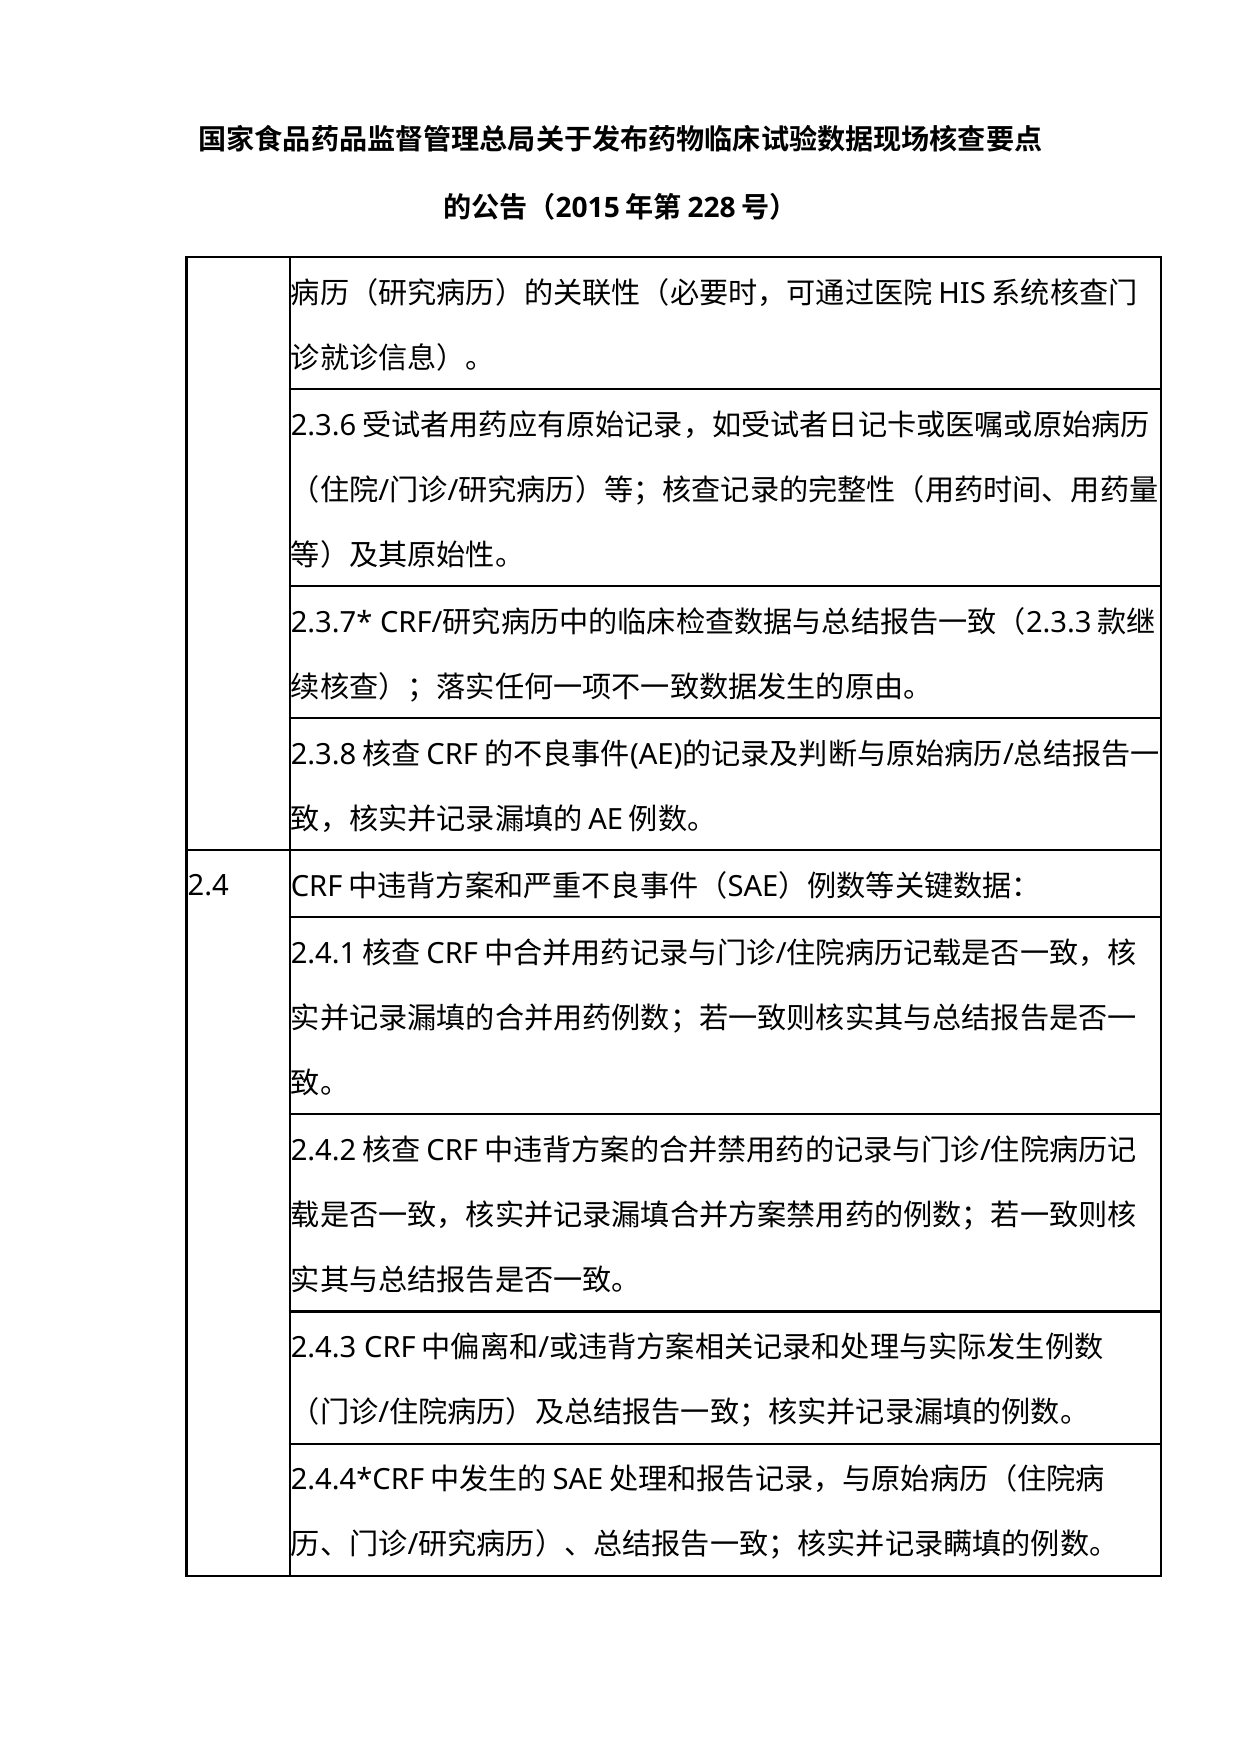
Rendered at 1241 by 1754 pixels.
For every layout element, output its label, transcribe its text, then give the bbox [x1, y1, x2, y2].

table_cell 2.4.1核查CRF中合并用药记录与门诊/住院病历记载是否一致，核实并记录漏填的合并用药例数；若一致则核实其与总结报告是否一致。 [291, 918, 1160, 1113]
table_cell CRF中违背方案和严重不良事件（SAE）例数等关键数据： [291, 851, 1160, 916]
table_cell 2.3.6受试者用药应有原始记录，如受试者日记卡或医嘱或原始病历（住院/门诊/研究病历）等；核查记录的完整性（用药时间、用药量等）及其原始性。 [291, 390, 1160, 585]
table_cell 2.3.8核查CRF的不良事件(AE)的记录及判断与原始病历/总结报告一致，核实并记录漏填的AE例数。 [291, 719, 1160, 849]
table_cell 2.4.3 CRF中偏离和/或违背方案相关记录和处理与实际发生例数（门诊/住院病历）及总结报告一致；核实并记录漏填的例数。 [291, 1313, 1160, 1442]
table_cell 2.4.2核查CRF中违背方案的合并禁用药的记录与门诊/住院病历记载是否一致，核实并记录漏填合并方案禁用药的例数；若一致则核实其与总结报告是否一致。 [291, 1115, 1160, 1310]
table_cell 2.3.7* CRF/研究病历中的临床检查数据与总结报告一致（2.3.3款继续核查）；落实任何一项不一致数据发生的原由。 [291, 587, 1160, 717]
table_cell 2.4.4*CRF中发生的SAE处理和报告记录，与原始病历（住院病历、门诊/研究病历）、总结报告一致；核实并记录瞒填的例数。 [291, 1445, 1160, 1574]
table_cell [291, 258, 1160, 388]
table_cell 2.4 [188, 851, 289, 1574]
